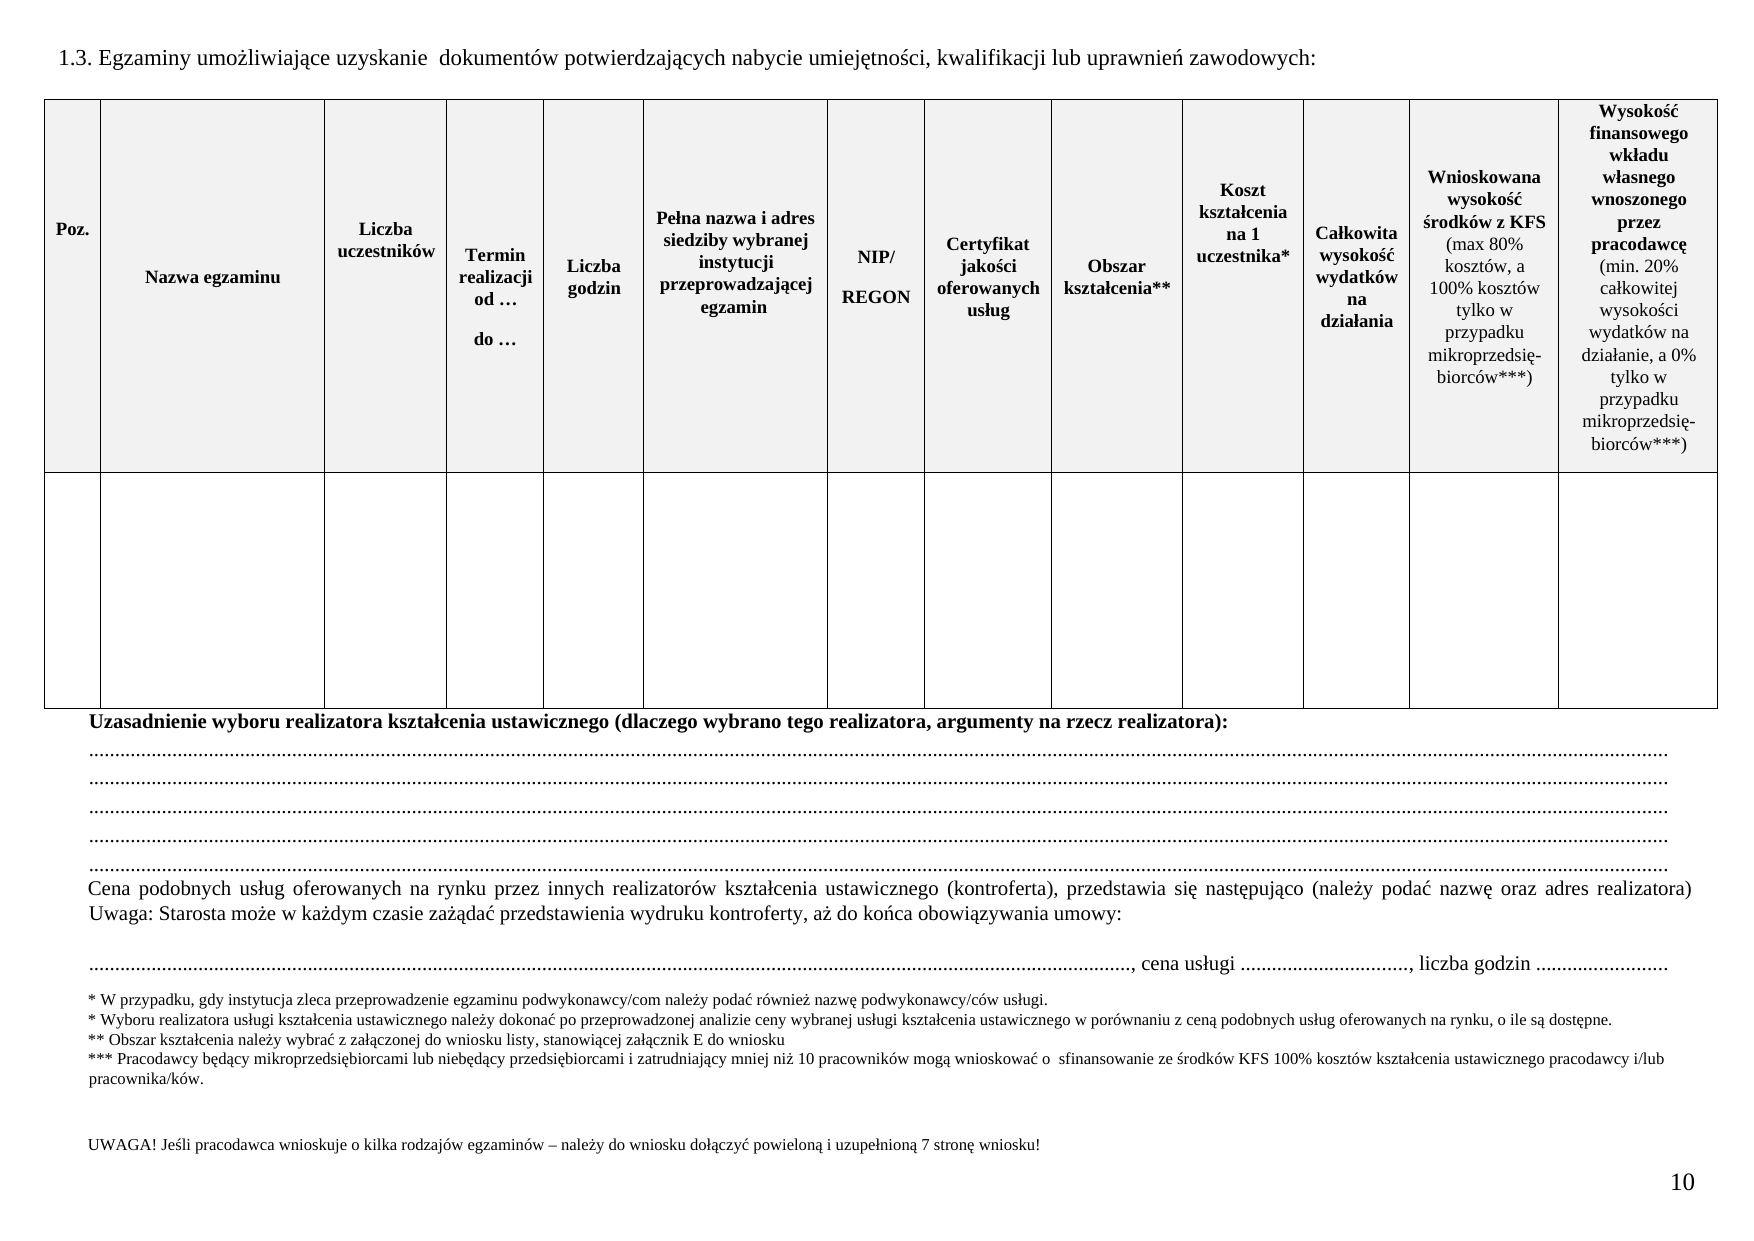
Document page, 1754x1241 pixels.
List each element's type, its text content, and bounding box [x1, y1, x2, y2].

text 1.3. Egzaminy umożliwiające uzyskanie dokumentów potwierdzających nabycie umiejętności, kwalifikacji lub uprawnień zawodowych: [58, 44, 1695, 71]
text * W przypadku, gdy instytucja zleca przeprowadzenie egzaminu podwykonawcy/com należy podać również nazwę podwykonawcy/ców usługi. [88, 990, 1695, 1009]
table_header Poz. [45, 100, 100, 472]
table_header Liczba uczestników [325, 100, 446, 472]
text Uzasadnienie wyboru realizatora kształcenia ustawicznego (dlaczego wybrano tego realizatora, argumenty na rzecz realizatora): [89, 709, 1695, 733]
table_header Pełna nazwa i adres siedziby wybranej instytucji przeprowadzającej egzamin [644, 100, 827, 472]
table_header Liczba godzin [544, 100, 643, 472]
table_header Koszt kształcenia na 1 uczestnika* [1183, 100, 1303, 472]
table_header Całkowita wysokość wydatków na działania [1304, 100, 1409, 472]
table_cell [45, 473, 100, 707]
table_header Certyfikat jakości oferowanych usług [925, 100, 1051, 472]
text UWAGA! Jeśli pracodawca wnioskuje o kilka rodzajów egzaminów – należy do wniosku dołączyć powieloną i uzupełnioną 7 stronę wniosku! [88, 1135, 1669, 1154]
table_header Termin realizacji od … do … [447, 100, 543, 472]
table_header NIP/ REGON [828, 100, 924, 472]
table_cell [544, 473, 643, 707]
table_cell [447, 473, 543, 707]
table_header Nazwa egzaminu [101, 100, 324, 472]
table_cell [101, 473, 324, 707]
table_cell [1052, 473, 1182, 707]
text *** Pracodawcy będący mikroprzedsiębiorcami lub niebędący przedsiębiorcami i zatrudniający mniej niż 10 pracowników mogą wnioskować o sfinansowanie ze środków KFS 100% kosztów kształcenia ustawicznego pracodawcy i/lub pracownika/ków. [88, 1049, 1695, 1088]
text * Wyboru realizatora usługi kształcenia ustawicznego należy dokonać po przeprowadzonej analizie ceny wybranej usługi kształcenia ustawicznego w porównaniu z ceną podobnych usług oferowanych na rynku, o ile są dostępne. [88, 1009, 1695, 1029]
table_cell [1304, 473, 1409, 707]
table_cell [644, 473, 827, 707]
table_header Obszar kształcenia** [1052, 100, 1182, 472]
text , cena usługi , liczba godzin [88, 926, 1695, 974]
table_cell [828, 473, 924, 707]
text ** Obszar kształcenia należy wybrać z załączonej do wniosku listy, stanowiącej załącznik E do wniosku [88, 1029, 1695, 1048]
table_cell [1410, 473, 1558, 707]
table_header Wysokość finansowego wkładu własnego wnoszonego przez pracodawcę (min. 20% całkowitej wysokości wydatków na działanie, a 0% tylko w przypadku mikroprzedsię-biorców***) [1559, 100, 1717, 472]
table_cell [325, 473, 446, 707]
table_cell [925, 473, 1051, 707]
table_cell [1559, 473, 1717, 707]
table_header Wnioskowana wysokość środków z KFS (max 80% kosztów, a 100% kosztów tylko w przypadku mikroprzedsię-biorców***) [1410, 100, 1558, 472]
text Cena podobnych usług oferowanych na rynku przez innych realizatorów kształcenia ustawicznego (kontroferta), przedstawia się następująco (należy podać nazwę oraz adres realizatora) Uwaga: Starosta może w każdym czasie zażądać przedstawienia wydruku kontroferty, aż do końca obowiązywania umowy: [88, 876, 1695, 925]
table_cell [1183, 473, 1303, 707]
